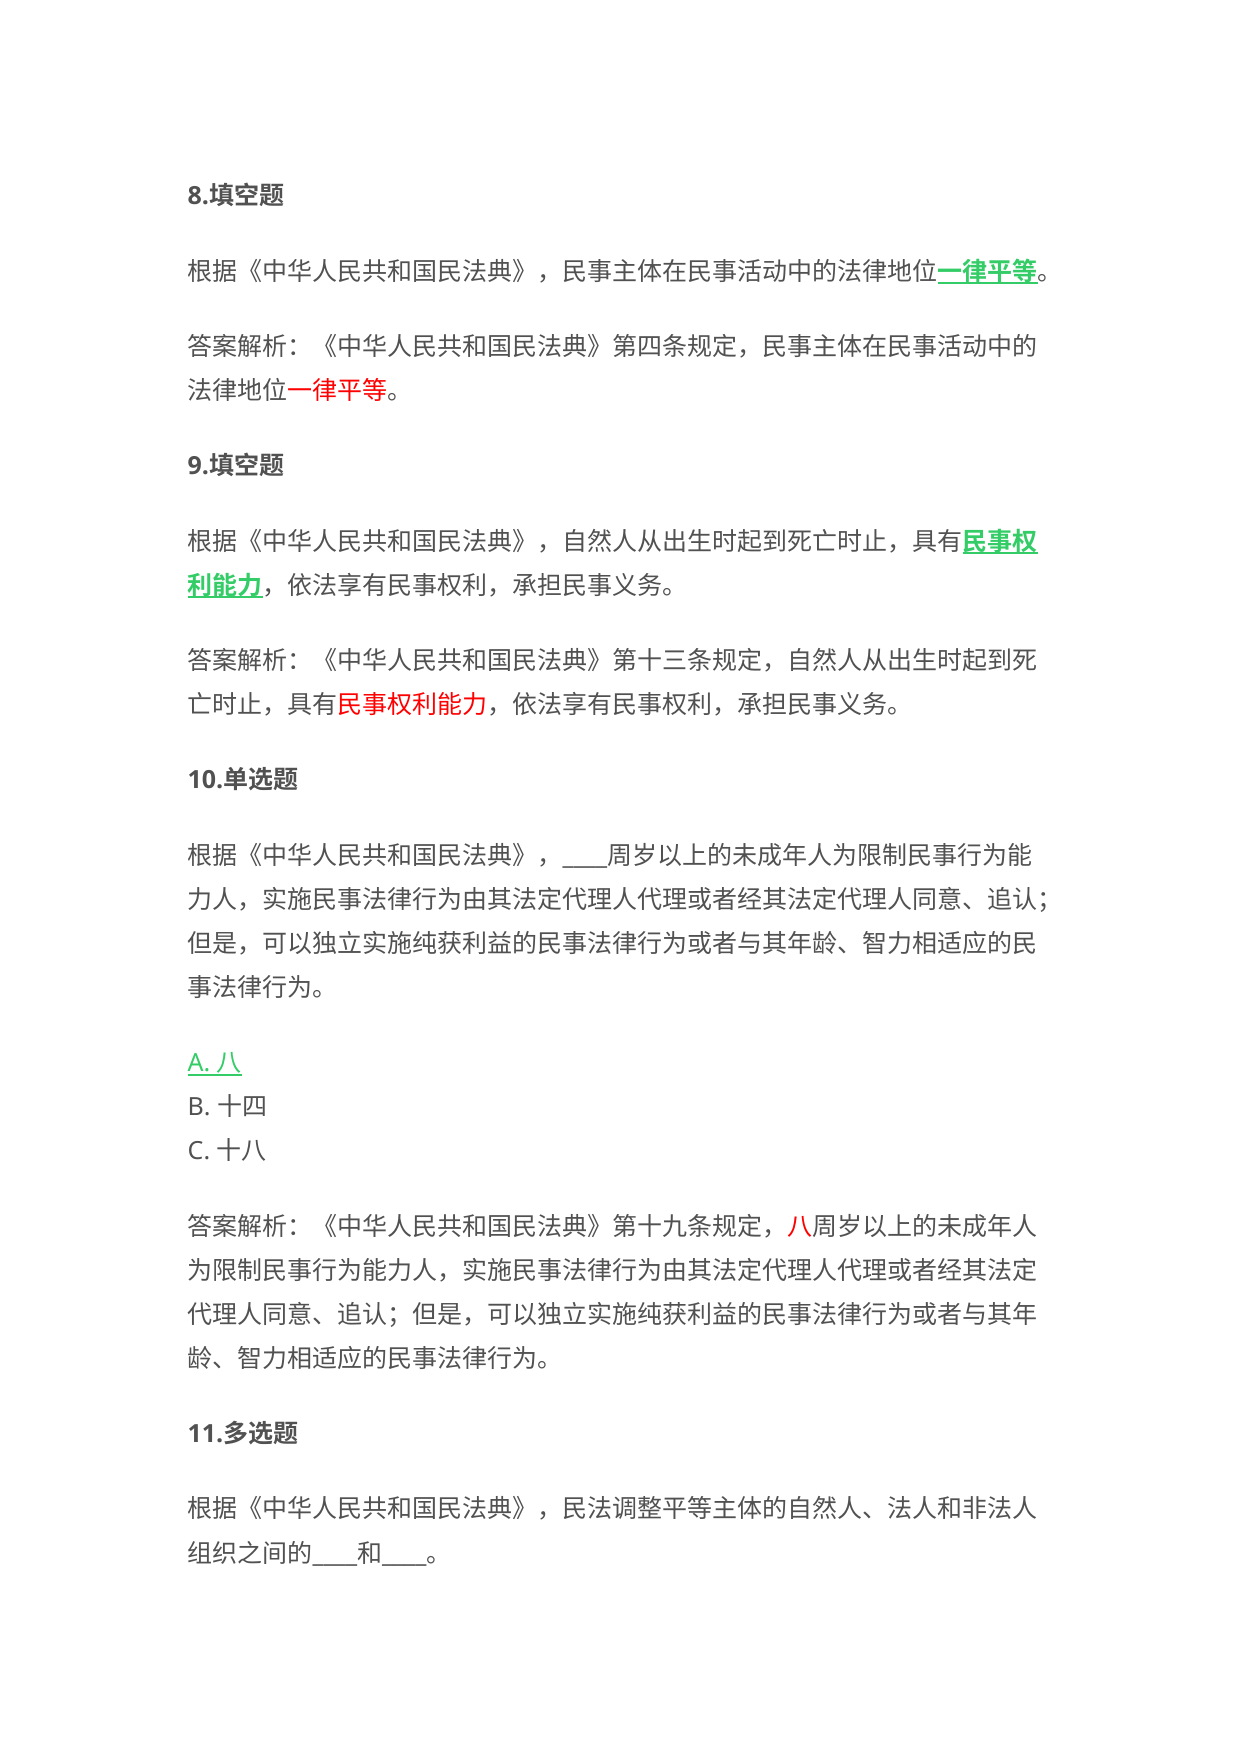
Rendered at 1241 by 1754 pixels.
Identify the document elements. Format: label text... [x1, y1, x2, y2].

text A. 八 B. 十四 C. 十八 [187, 1039, 1053, 1171]
text 根据《中华人民共和国民法典》，民法调整平等主体的自然人、法人和非法人组织之间的____和____。 [187, 1485, 1053, 1573]
text 10.单选题 [187, 756, 1053, 800]
text 根据《中华人民共和国民法典》，民事主体在民事活动中的法律地位一律平等。 [187, 247, 1053, 291]
text 11.多选题 [187, 1410, 1053, 1454]
text 9.填空题 [187, 442, 1053, 486]
text 答案解析：《中华人民共和国民法典》第四条规定，民事主体在民事活动中的法律地位一律平等。 [187, 323, 1053, 411]
text 答案解析：《中华人民共和国民法典》第十三条规定，自然人从出生时起到死亡时止，具有民事权利能力，依法享有民事权利，承担民事义务。 [187, 637, 1053, 725]
text 根据《中华人民共和国民法典》，自然人从出生时起到死亡时止，具有民事权利能力，依法享有民事权利，承担民事义务。 [187, 517, 1053, 605]
text 答案解析：《中华人民共和国民法典》第十九条规定，八周岁以上的未成年人为限制民事行为能力人，实施民事法律行为由其法定代理人代理或者经其法定代理人同意、追认；但是，可以独立实施纯获利益的民事法律行为或者与其年龄、智力相适应的民事法律行为。 [187, 1202, 1053, 1378]
text 根据《中华人民共和国民法典》，____周岁以上的未成年人为限制民事行为能力人，实施民事法律行为由其法定代理人代理或者经其法定代理人同意、追认；但是，可以独立实施纯获利益的民事法律行为或者与其年龄、智力相适应的民事法律行为。 [187, 831, 1053, 1008]
text 8.填空题 [187, 172, 1053, 216]
